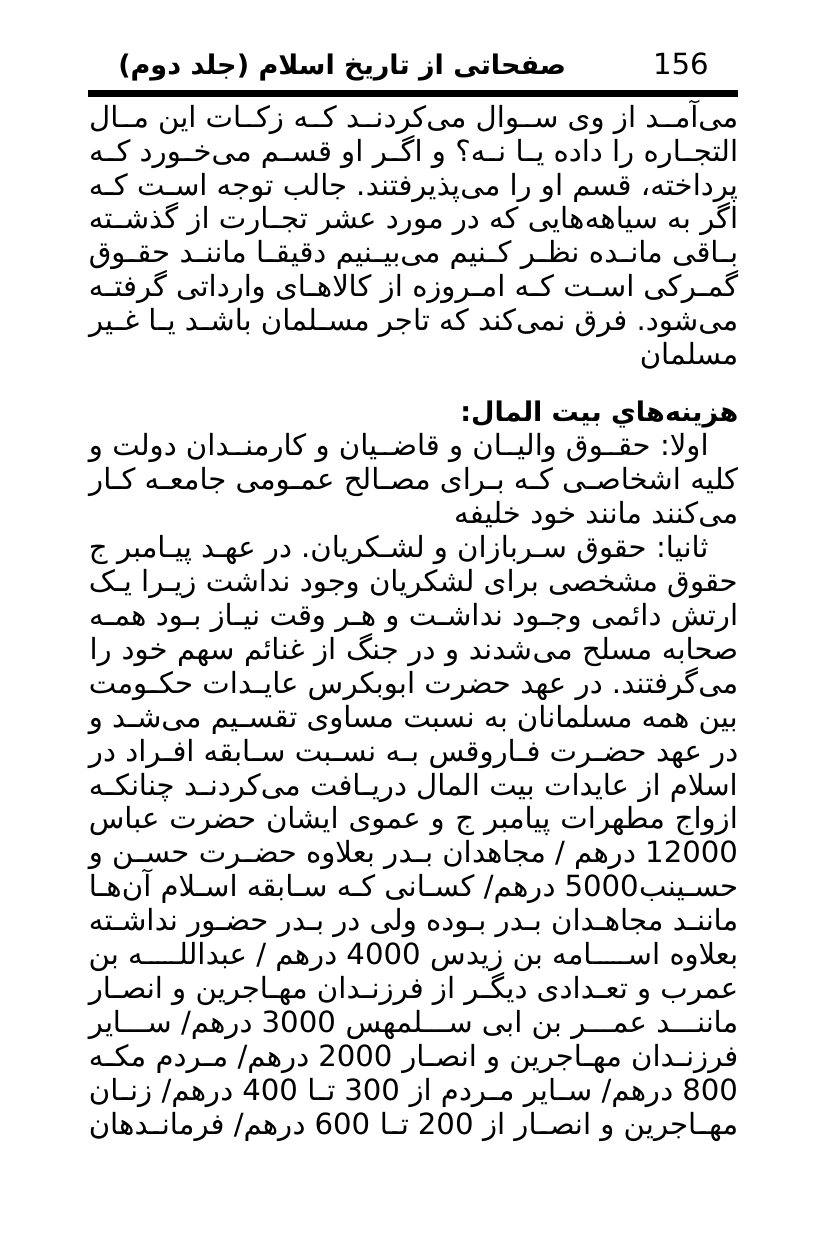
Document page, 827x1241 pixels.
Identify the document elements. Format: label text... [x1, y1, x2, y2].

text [89, 530, 738, 1141]
text هزينه‌هاي بيت المال: [89, 397, 738, 428]
text اولا: حقوق والیان و قاضیان و کارمندان دولت و کلیه اشخاصی که برای مصالح عمومی جامعه کار می‌کنند مانند خود خلیفه [89, 428, 738, 530]
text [89, 100, 738, 372]
